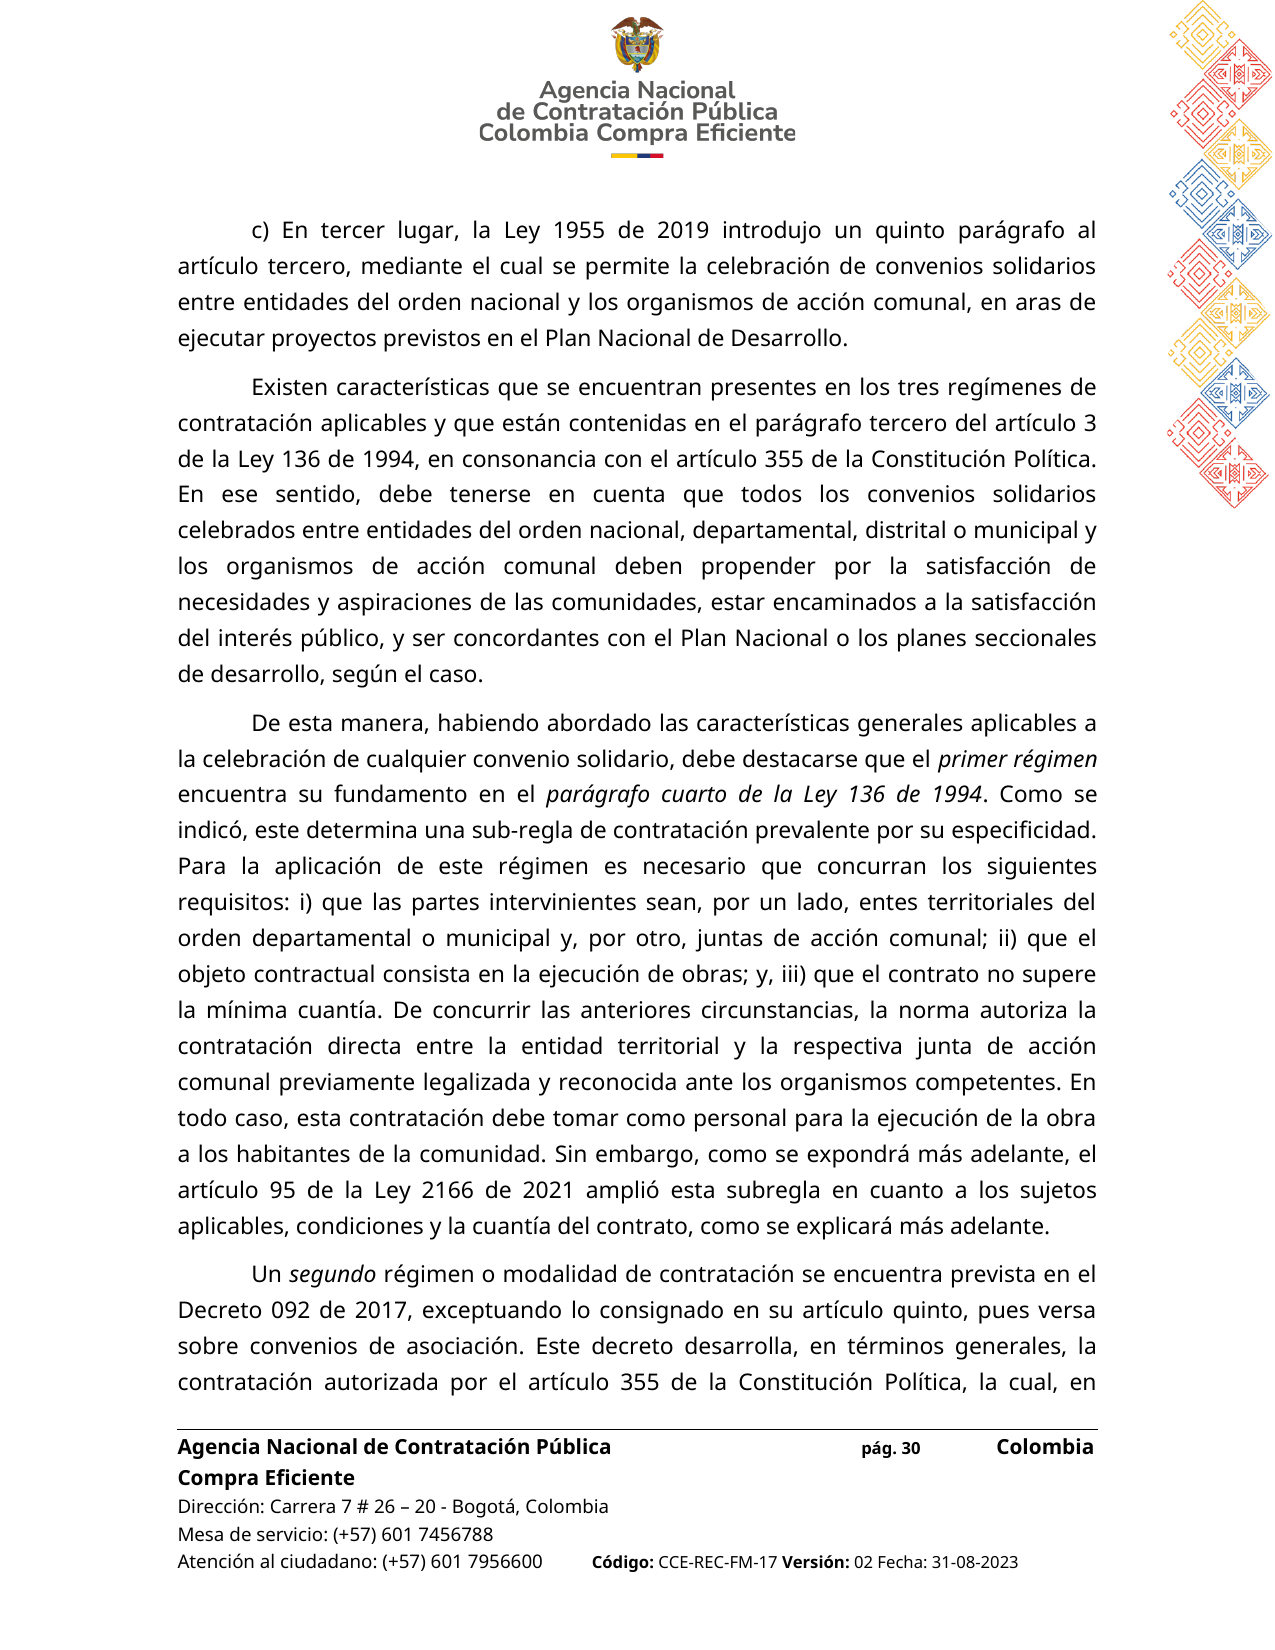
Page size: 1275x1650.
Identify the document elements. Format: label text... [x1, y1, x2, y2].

picture [1165, 0, 1272, 506]
picture [479, 17, 796, 158]
text Existen características que se encuentran presentes en los tres regímenes de contratación aplicables y que están contenidas en el parágrafo tercero del artículo 3 de la Ley 136 de 1994, en consonancia con el artículo 355 de la Constitución Política. En ese sentido, debe tenerse en cuenta que todos los convenios solidarios celebrados entre entidades del orden nacional, departamental, distrital o municipal y los organismos de acción comunal deben propender por la satisfacción de necesidades y aspiraciones de las comunidades, estar encaminados a la satisfacción del interés público, y ser concordantes con el Plan Nacional o los planes seccionales de desarrollo, según el caso. [177, 371, 1098, 689]
text De esta manera, habiendo abordado las características generales aplicables a la celebración de cualquier convenio solidario, debe destacarse que el primer régimen encuentra su fundamento en el parágrafo cuarto de la Ley 136 de 1994. Como se indicó, este determina una sub-regla de contratación prevalente por su especificidad. Para la aplicación de este régimen es necesario que concurran los siguientes requisitos: i) que las partes intervinientes sean, por un lado, entes territoriales del orden departamental o municipal y, por otro, juntas de acción comunal; ii) que el objeto contractual consista en la ejecución de obras; y, iii) que el contrato no supere la mínima cuantía. De concurrir las anteriores circunstancias, la norma autoriza la contratación directa entre la entidad territorial y la respectiva junta de acción comunal previamente legalizada y reconocida ante los organismos competentes. En todo caso, esta contratación debe tomar como personal para la ejecución de la obra a los habitantes de la comunidad. Sin embargo, como se expondrá más adelante, el artículo 95 de la Ley 2166 de 2021 amplió esta subregla en cuanto a los sujetos aplicables, condiciones y la cuantía del contrato, como se explicará más adelante. [177, 707, 1098, 1241]
text c) En tercer lugar, la Ley 1955 de 2019 introdujo un quinto parágrafo al artículo tercero, mediante el cual se permite la celebración de convenios solidarios entre entidades del orden nacional y los organismos de acción comunal, en aras de ejecutar proyectos previstos en el Plan Nacional de Desarrollo. [177, 214, 1098, 353]
